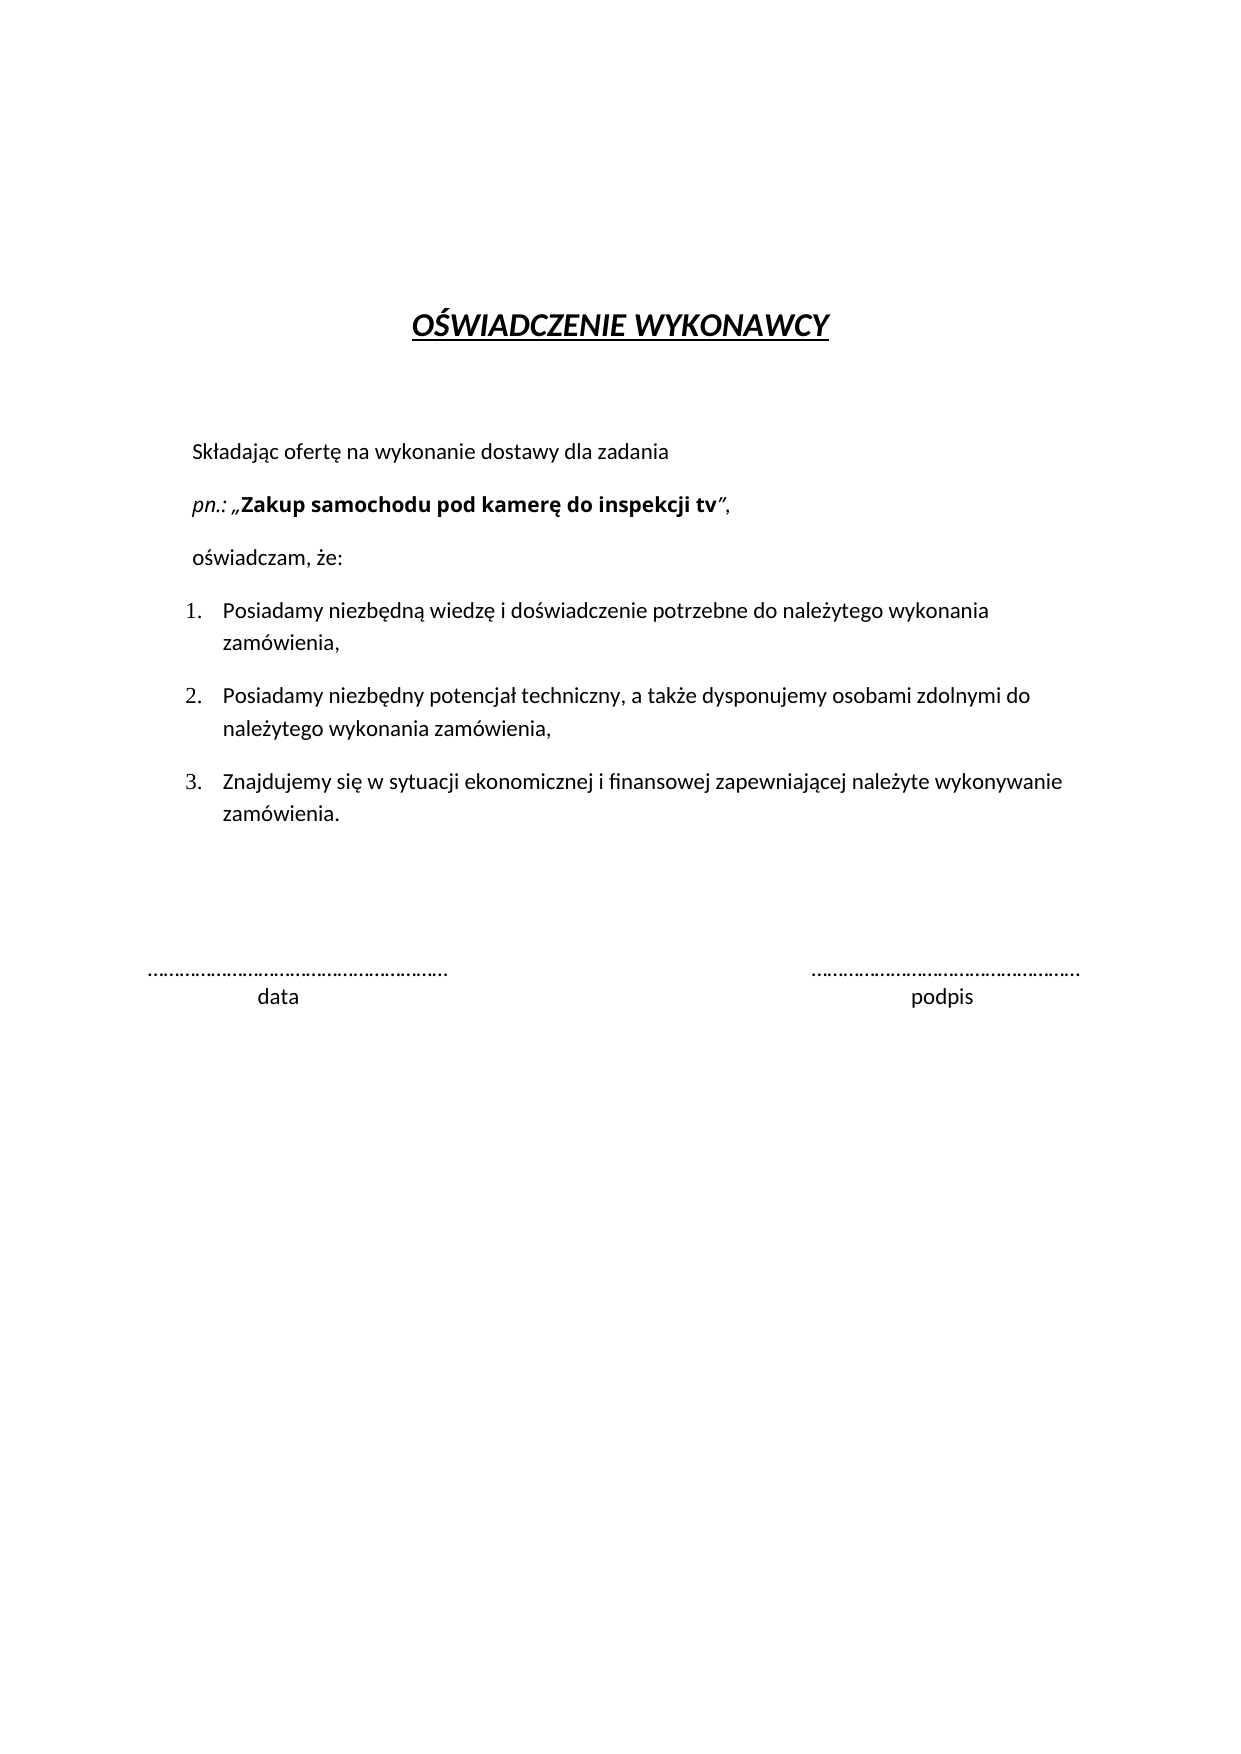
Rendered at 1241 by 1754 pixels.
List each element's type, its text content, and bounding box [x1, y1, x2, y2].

text OŚWIADCZENIE WYKONAWCY [148, 304, 1093, 345]
text ………………………………………………… …………………………………………… [148, 954, 1093, 982]
list Znajdujemy się w sytuacji ekonomicznej i finansowej zapewniającej należyte wykonywanie zamówienia. [185, 767, 1093, 827]
list Posiadamy niezbędną wiedzę i doświadczenie potrzebne do należytego wykonania zamówienia, [185, 596, 1093, 657]
text Składając ofertę na wykonanie dostawy dla zadania [148, 437, 1093, 465]
text data podpis [148, 982, 1093, 1010]
text pn.: „Zakup samochodu pod kamerę do inspekcji tv”, [192, 490, 1093, 518]
list Posiadamy niezbędny potencjał techniczny, a także dysponujemy osobami zdolnymi do należytego wykonania zamówienia, [185, 682, 1093, 742]
text oświadczam, że: [148, 543, 1093, 571]
